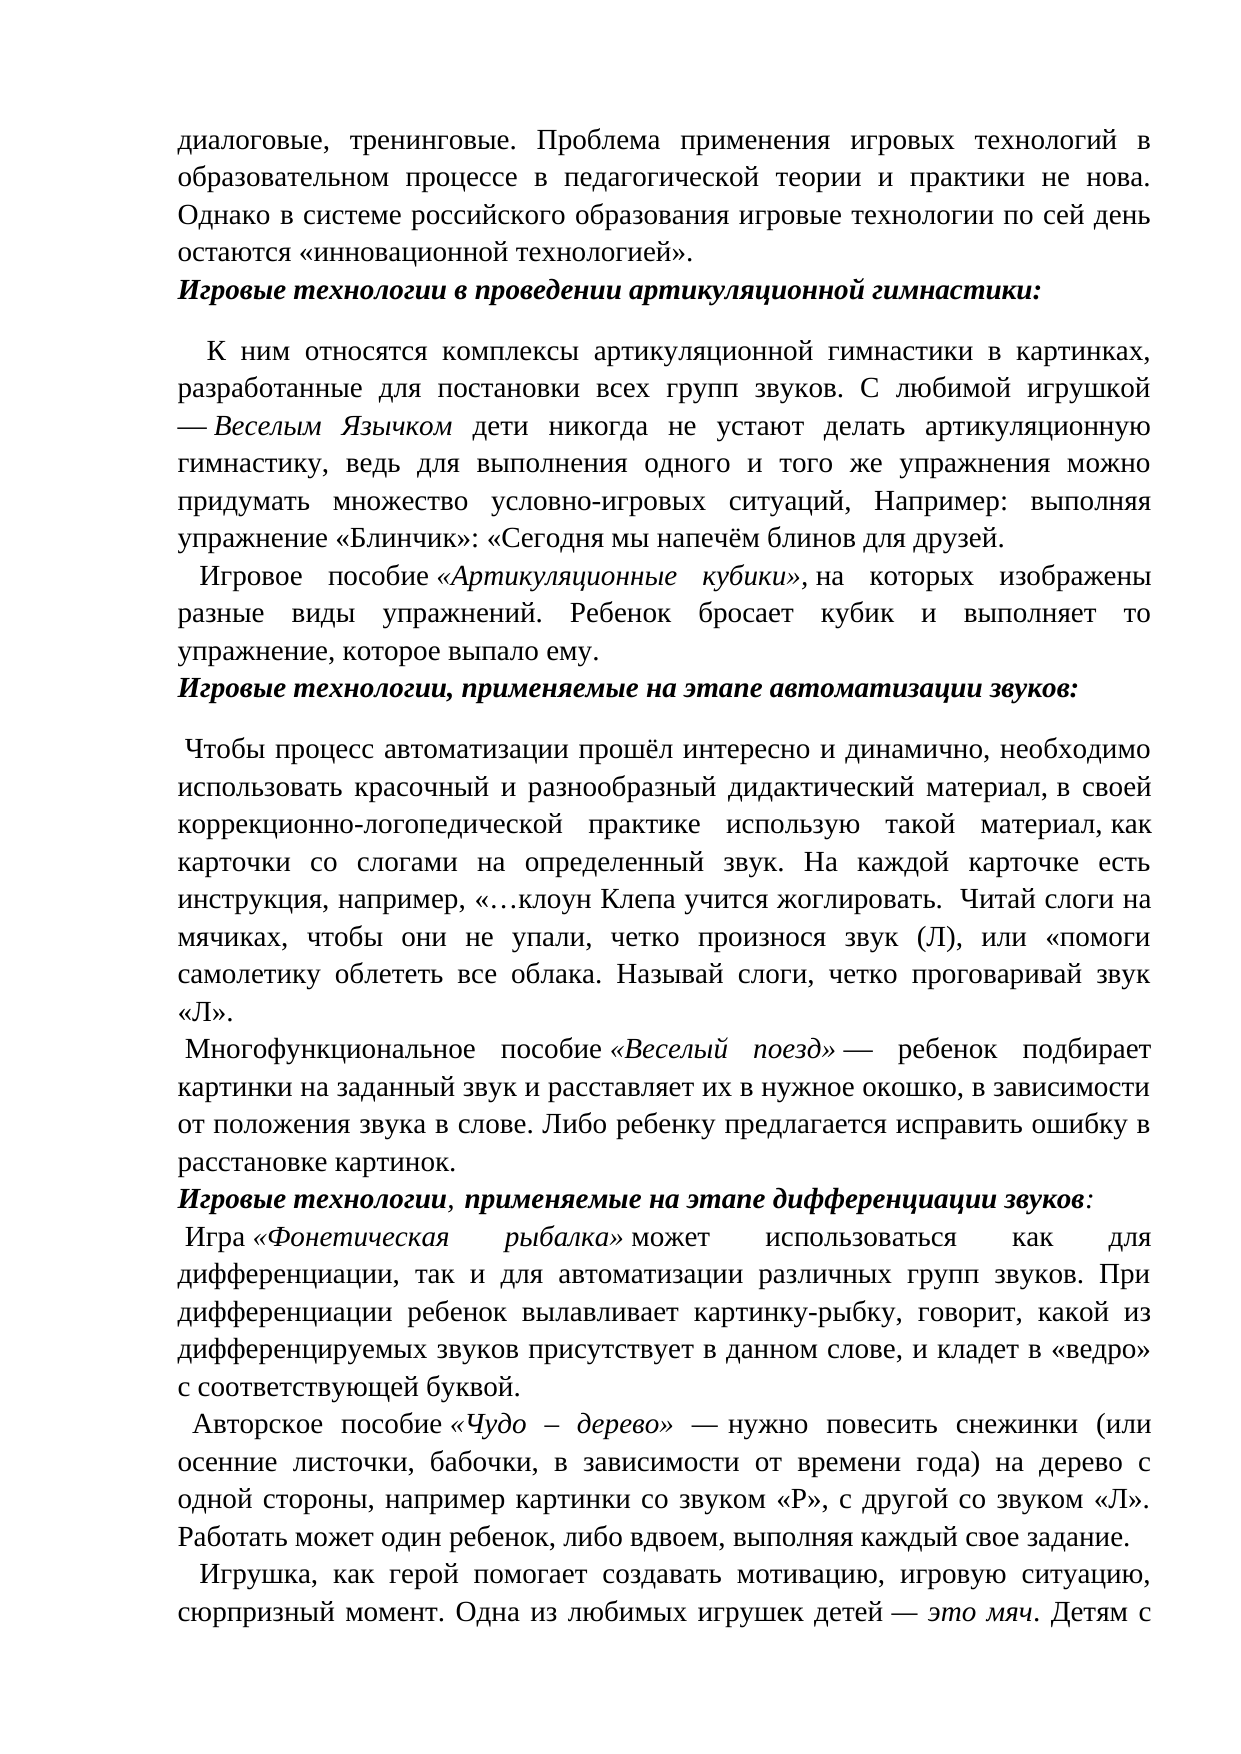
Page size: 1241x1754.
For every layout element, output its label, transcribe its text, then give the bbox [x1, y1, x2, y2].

text Чтобы процесс автоматизации прошёл интересно и динамично, необходимо использовать красочный и разнообразный дидактический материал, в своей коррекционно-логопедической практике использую такой материал, как карточки со слогами на определенный звук. На каждой карточке есть инструкция, например, «…клоун Клепа учится жоглировать. Читай слоги на мячиках, чтобы они не упали, четко произнося звук (Л), или «помоги самолетику облететь все облака. Называй слоги, четко проговаривай звук «Л». [177, 727, 1152, 1027]
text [177, 1552, 1152, 1627]
text Игра «Фонетическая рыбалка» может использоваться как для дифференциации, так и для автоматизации различных групп звуков. При дифференциации ребенок вылавливает картинку-рыбку, говорит, какой из дифференцируемых звуков присутствует в данном слове, и кладет в «ведро» с соответствующей буквой. [177, 1215, 1152, 1402]
text К ним относятся комплексы артикуляционной гимнастики в картинках, разработанные для постановки всех групп звуков. С любимой игрушкой — Веселым Язычком дети никогда не устают делать артикуляционную гимнастику, ведь для выполнения одного и того же упражнения можно придумать множество условно-игровых ситуаций, Например: выполняя упражнение «Блинчик»: «Сегодня мы напечём блинов для друзей. [177, 329, 1152, 554]
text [177, 118, 1152, 268]
text Игровые технологии, применяемые на этапе дифференциации звуков: [177, 1177, 1152, 1215]
text Авторское пособие «Чудо – дерево» — нужно повесить снежинки (или осенние листочки, бабочки, в зависимости от времени года) на дерево с одной стороны, например картинки со звуком «Р», с другой со звуком «Л». Работать может один ребенок, либо вдвоем, выполняя каждый свое задание. [177, 1402, 1152, 1552]
text Игровые технологии в проведении артикуляционной гимнастики: [177, 268, 1152, 306]
text Многофункциональное пособие «Веселый поезд» — ребенок подбирает картинки на заданный звук и расставляет их в нужное окошко, в зависимости от положения звука в слове. Либо ребенку предлагается исправить ошибку в расстановке картинок. [177, 1027, 1152, 1177]
text Игровое пособие «Артикуляционные кубики», на которых изображены разные виды упражнений. Ребенок бросает кубик и выполняет то упражнение, которое выпало ему. [177, 554, 1152, 667]
text Игровые технологии, применяемые на этапе автоматизации звуков: [177, 667, 1152, 704]
